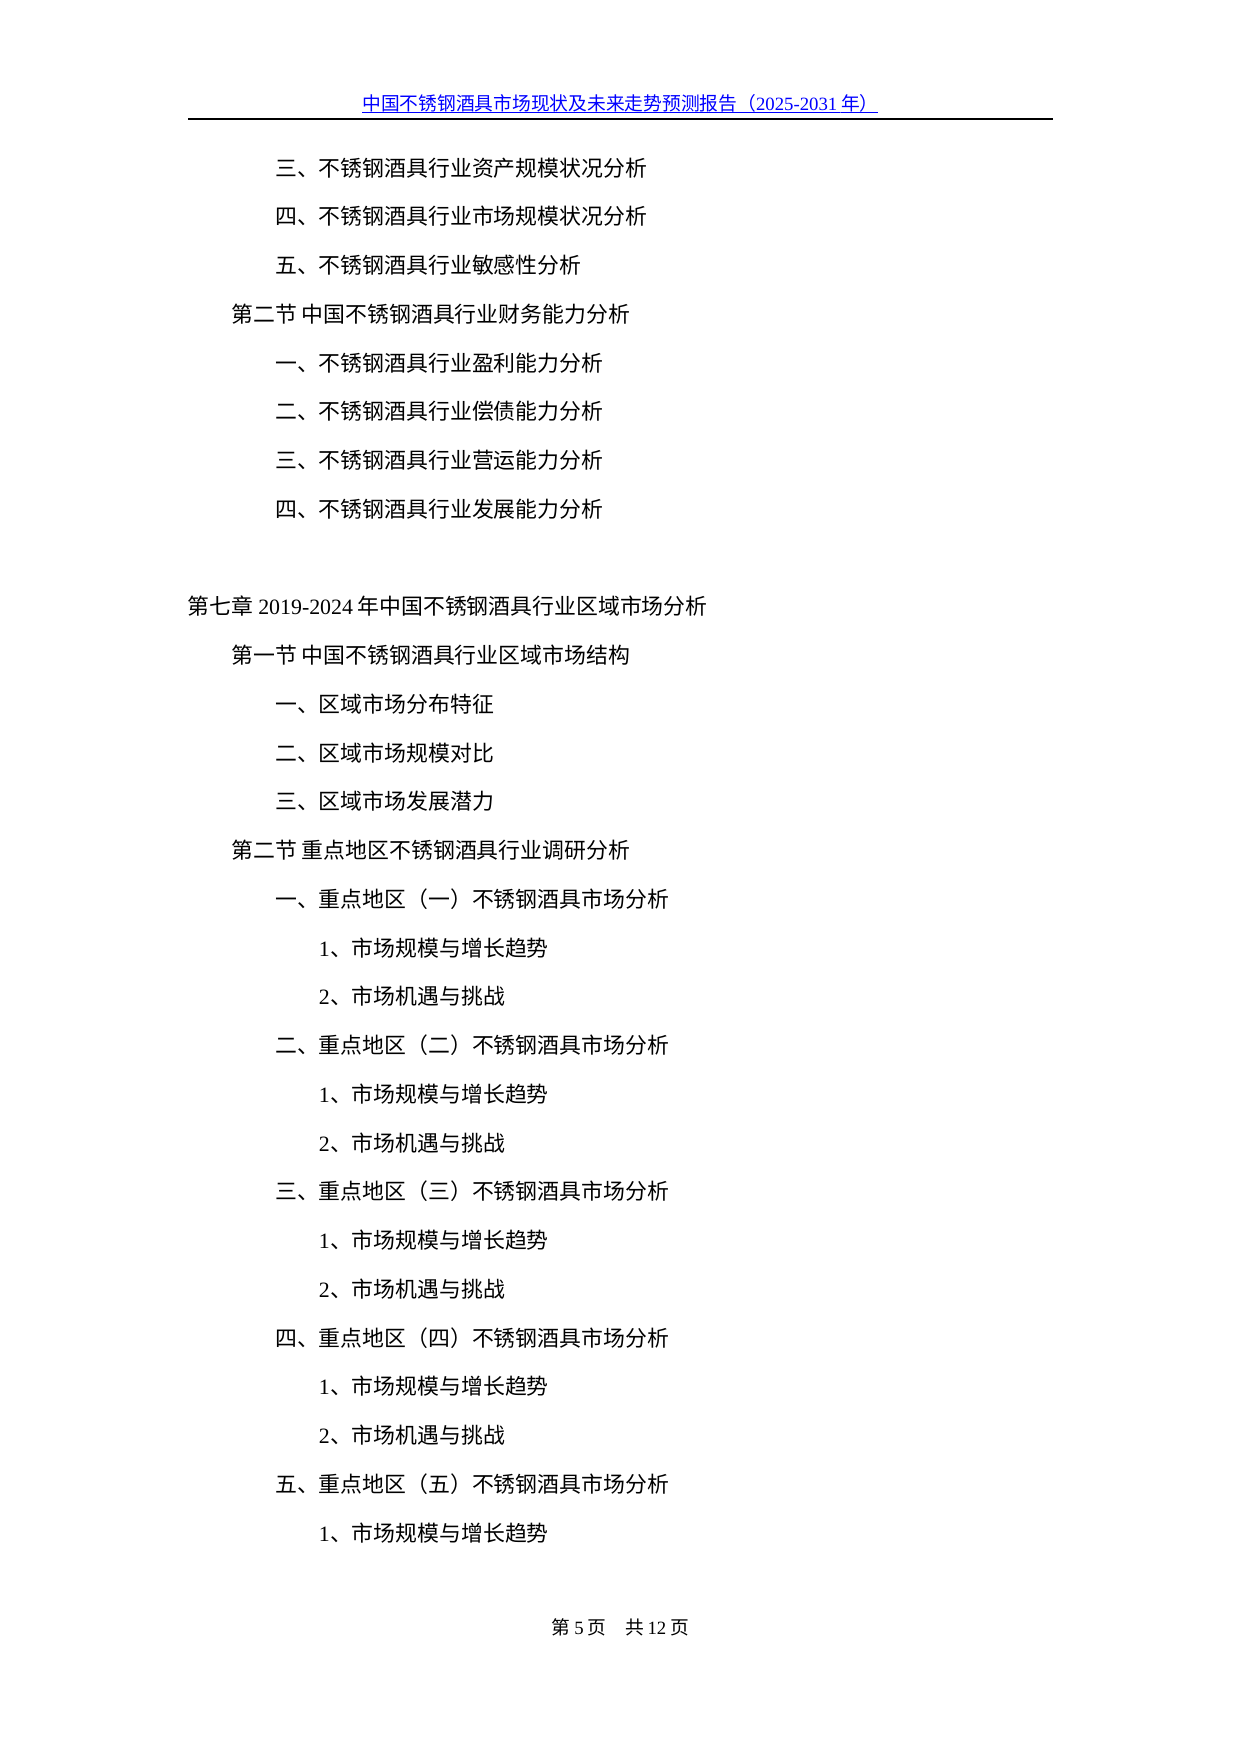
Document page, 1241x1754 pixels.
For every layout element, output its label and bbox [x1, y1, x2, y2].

text [187, 150, 1053, 1548]
